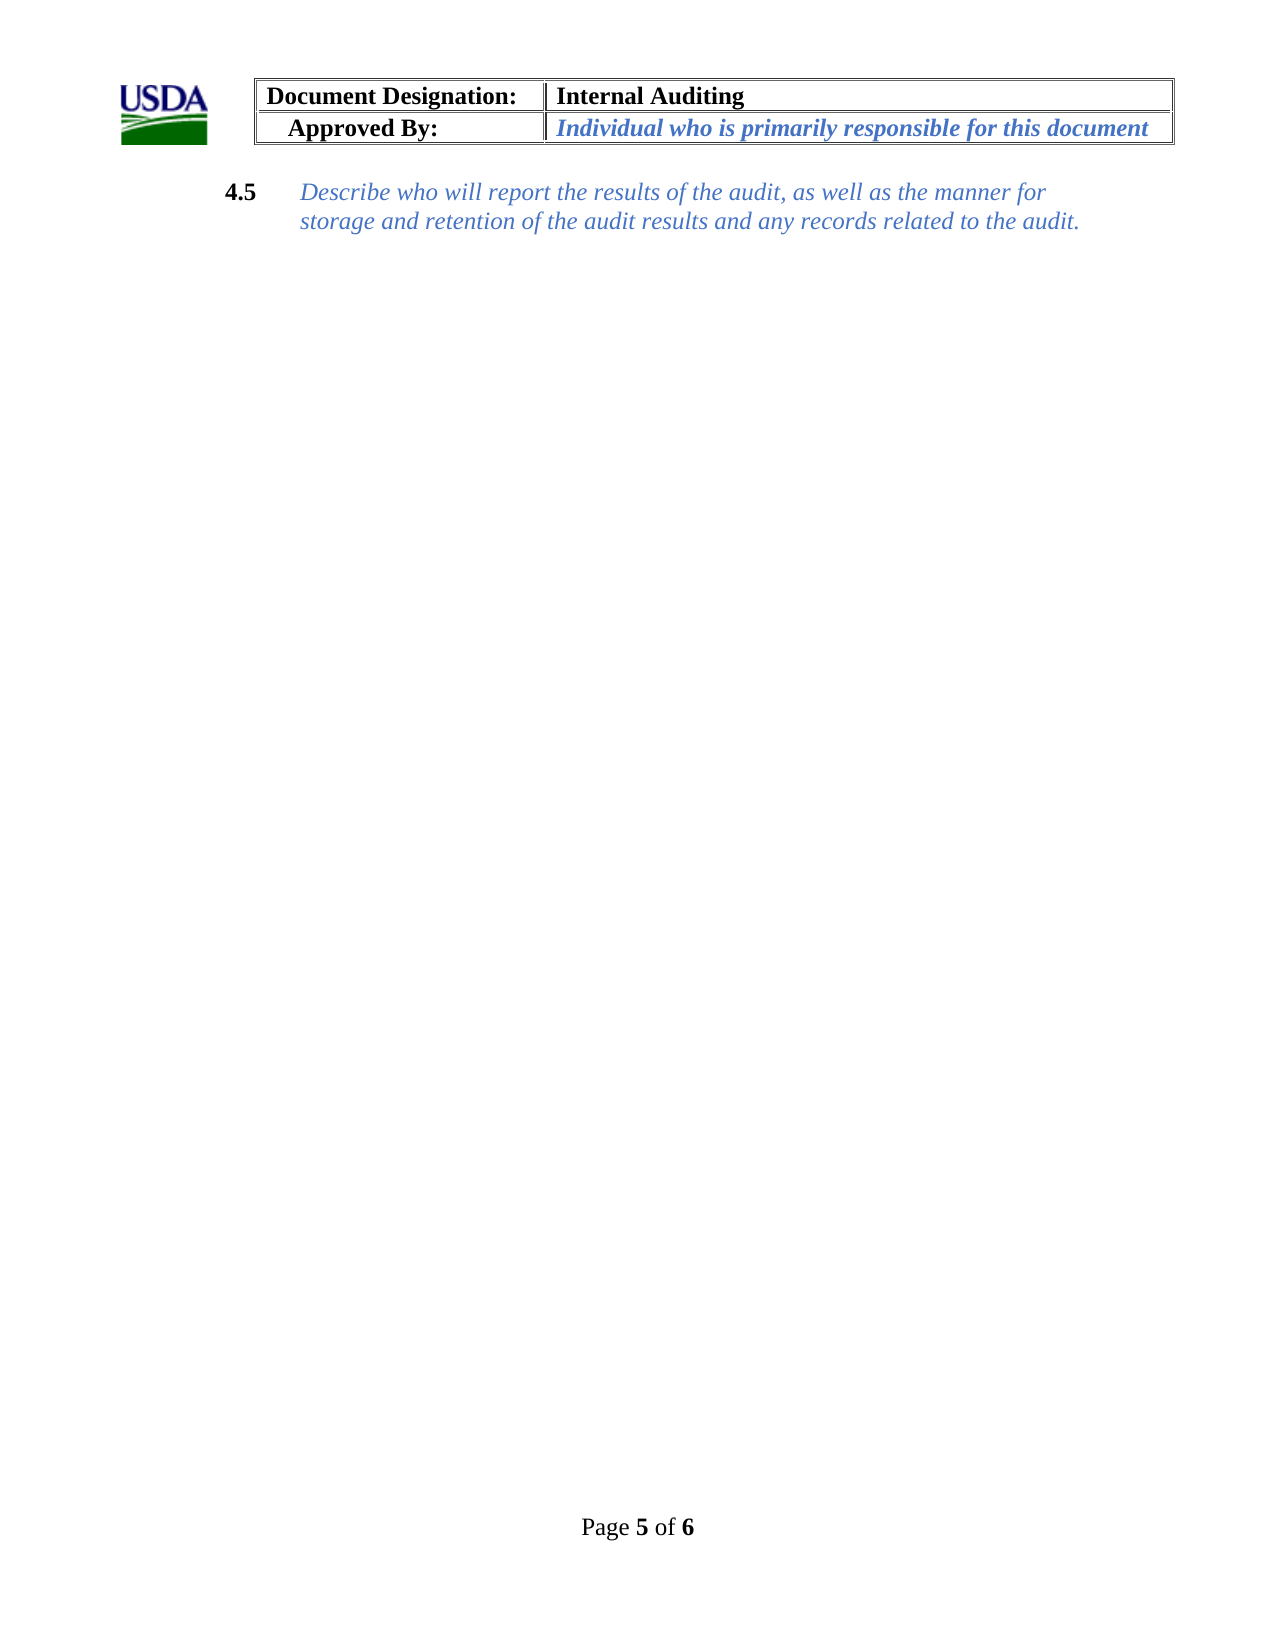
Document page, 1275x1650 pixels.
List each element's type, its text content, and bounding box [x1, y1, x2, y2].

picture [120, 85, 208, 145]
text 4.5 [225, 177, 1125, 235]
